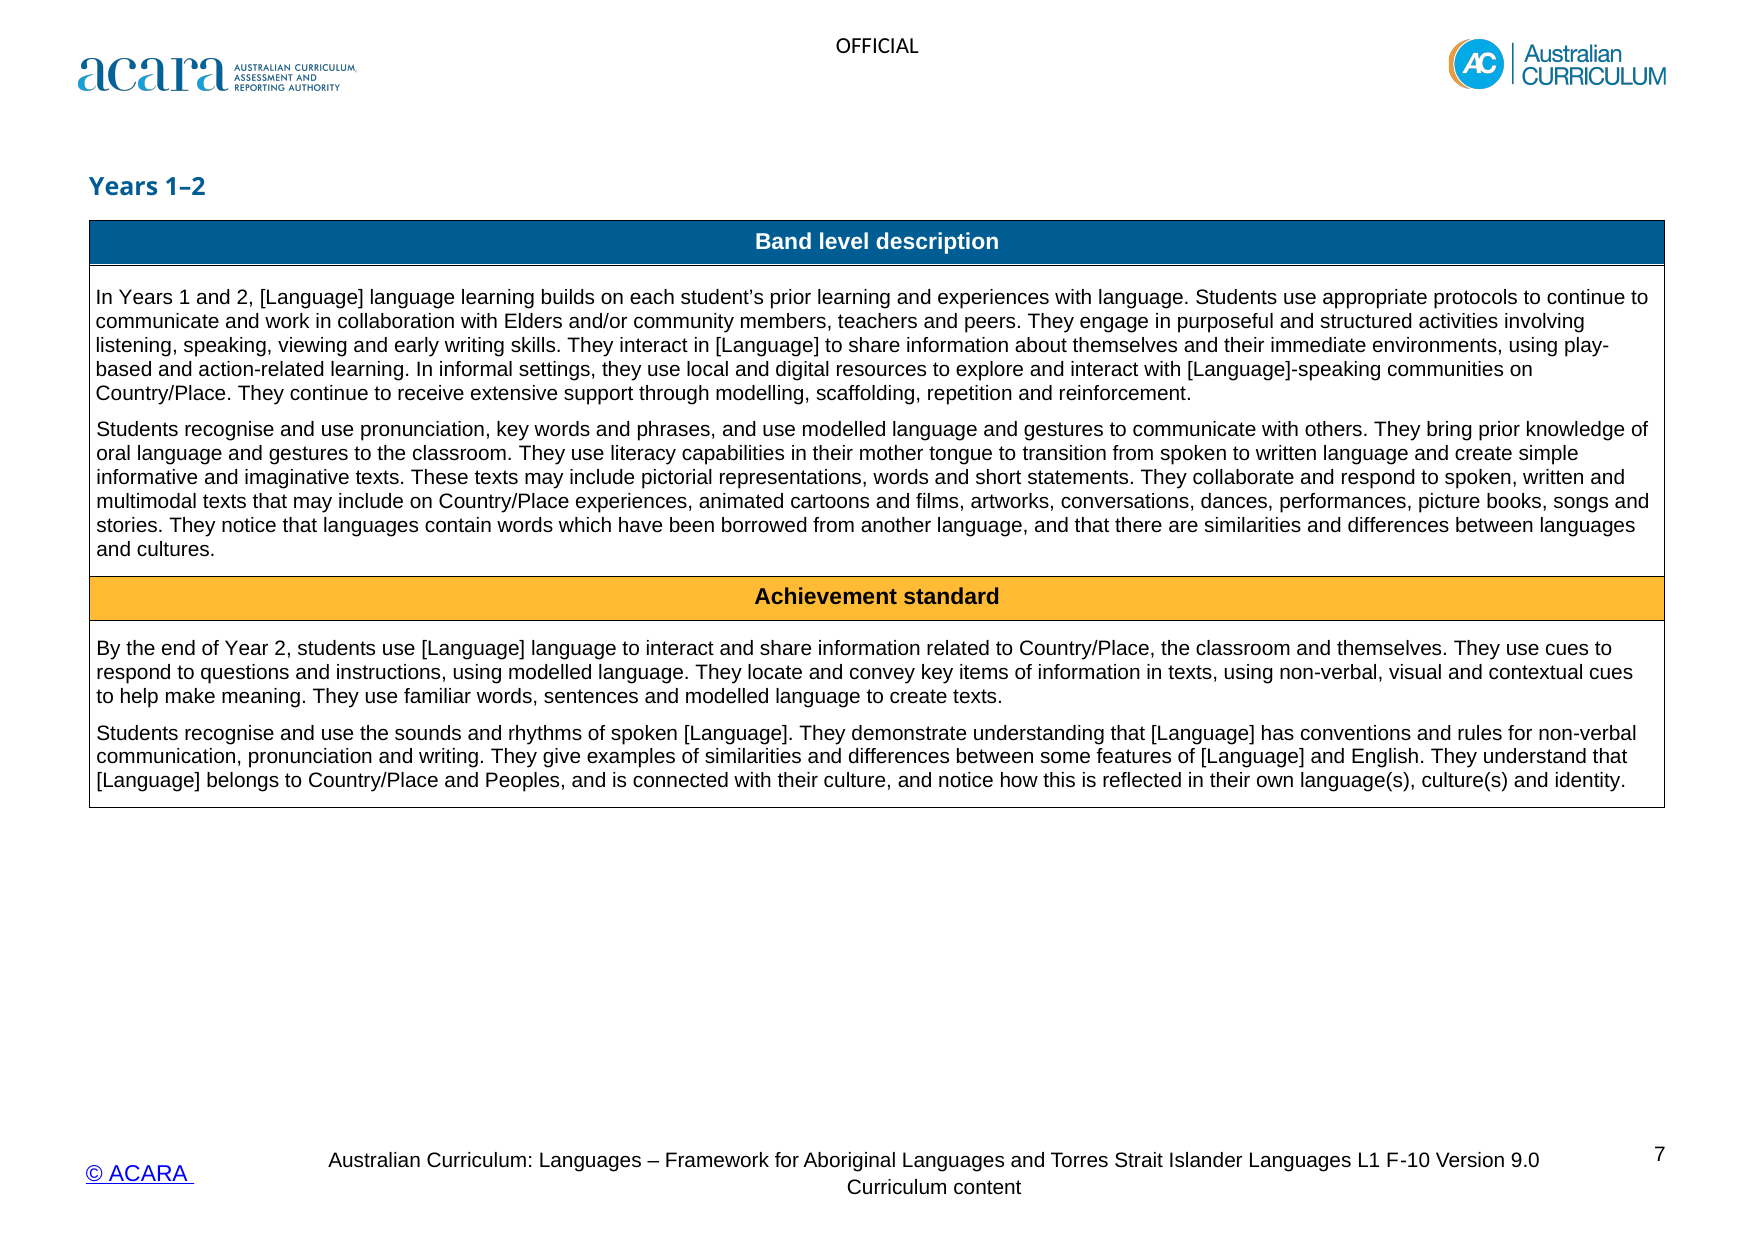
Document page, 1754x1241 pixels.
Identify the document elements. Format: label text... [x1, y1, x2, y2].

table_cell By the end of Year 2, students use [Language] language to interact and share information related to Country/Place, the classroom and themselves. They use cues to respond to questions and instructions, using modelled language. They locate and convey key items of information in texts, using non-verbal, visual and contextual cues to help make meaning. They use familiar words, sentences and modelled language to create texts. Students recognise and use the sounds and rhythms of spoken [Language]. They demonstrate understanding that [Language] has conventions and rules for non-verbal communication, pronunciation and writing. They give examples of similarities and differences between some features of [Language] and English. They understand that [Language] belongs to Country/Place and Peoples, and is connected with their culture, and notice how this is reflected in their own language(s), culture(s) and identity. [90, 621, 1664, 807]
table_header Band level description [90, 221, 1664, 264]
subtitle Years 1–2 [89, 168, 1665, 203]
picture [78, 58, 357, 91]
table_cell Achievement standard [90, 577, 1664, 620]
picture [1487, 39, 1666, 89]
picture [1448, 39, 1471, 89]
table_cell In Years 1 and 2, [Language] language learning builds on each student’s prior learning and experiences with language. Students use appropriate protocols to continue to communicate and work in collaboration with Elders and/or community members, teachers and peers. They engage in purposeful and structured activities involving listening, speaking, viewing and early writing skills. They interact in [Language] to share information about themselves and their immediate environments, using play-based and action-related learning. In informal settings, they use local and digital resources to explore and interact with [Language]-speaking communities on Country/Place. They continue to receive extensive support through modelling, scaffolding, repetition and reinforcement. Students recognise and use pronunciation, key words and phrases, and use modelled language and gestures to communicate with others. They bring prior knowledge of oral language and gestures to the classroom. They use literacy capabilities in their mother tongue to transition from spoken to written language and create simple informative and imaginative texts. These texts may include pictorial representations, words and short statements. They collaborate and respond to spoken, written and multimodal texts that may include on Country/Place experiences, animated cartoons and films, artworks, conversations, dances, performances, picture books, songs and stories. They notice that languages contain words which have been borrowed from another language, and that there are similarities and differences between languages and cultures. [90, 266, 1664, 576]
picture [1464, 53, 1495, 73]
